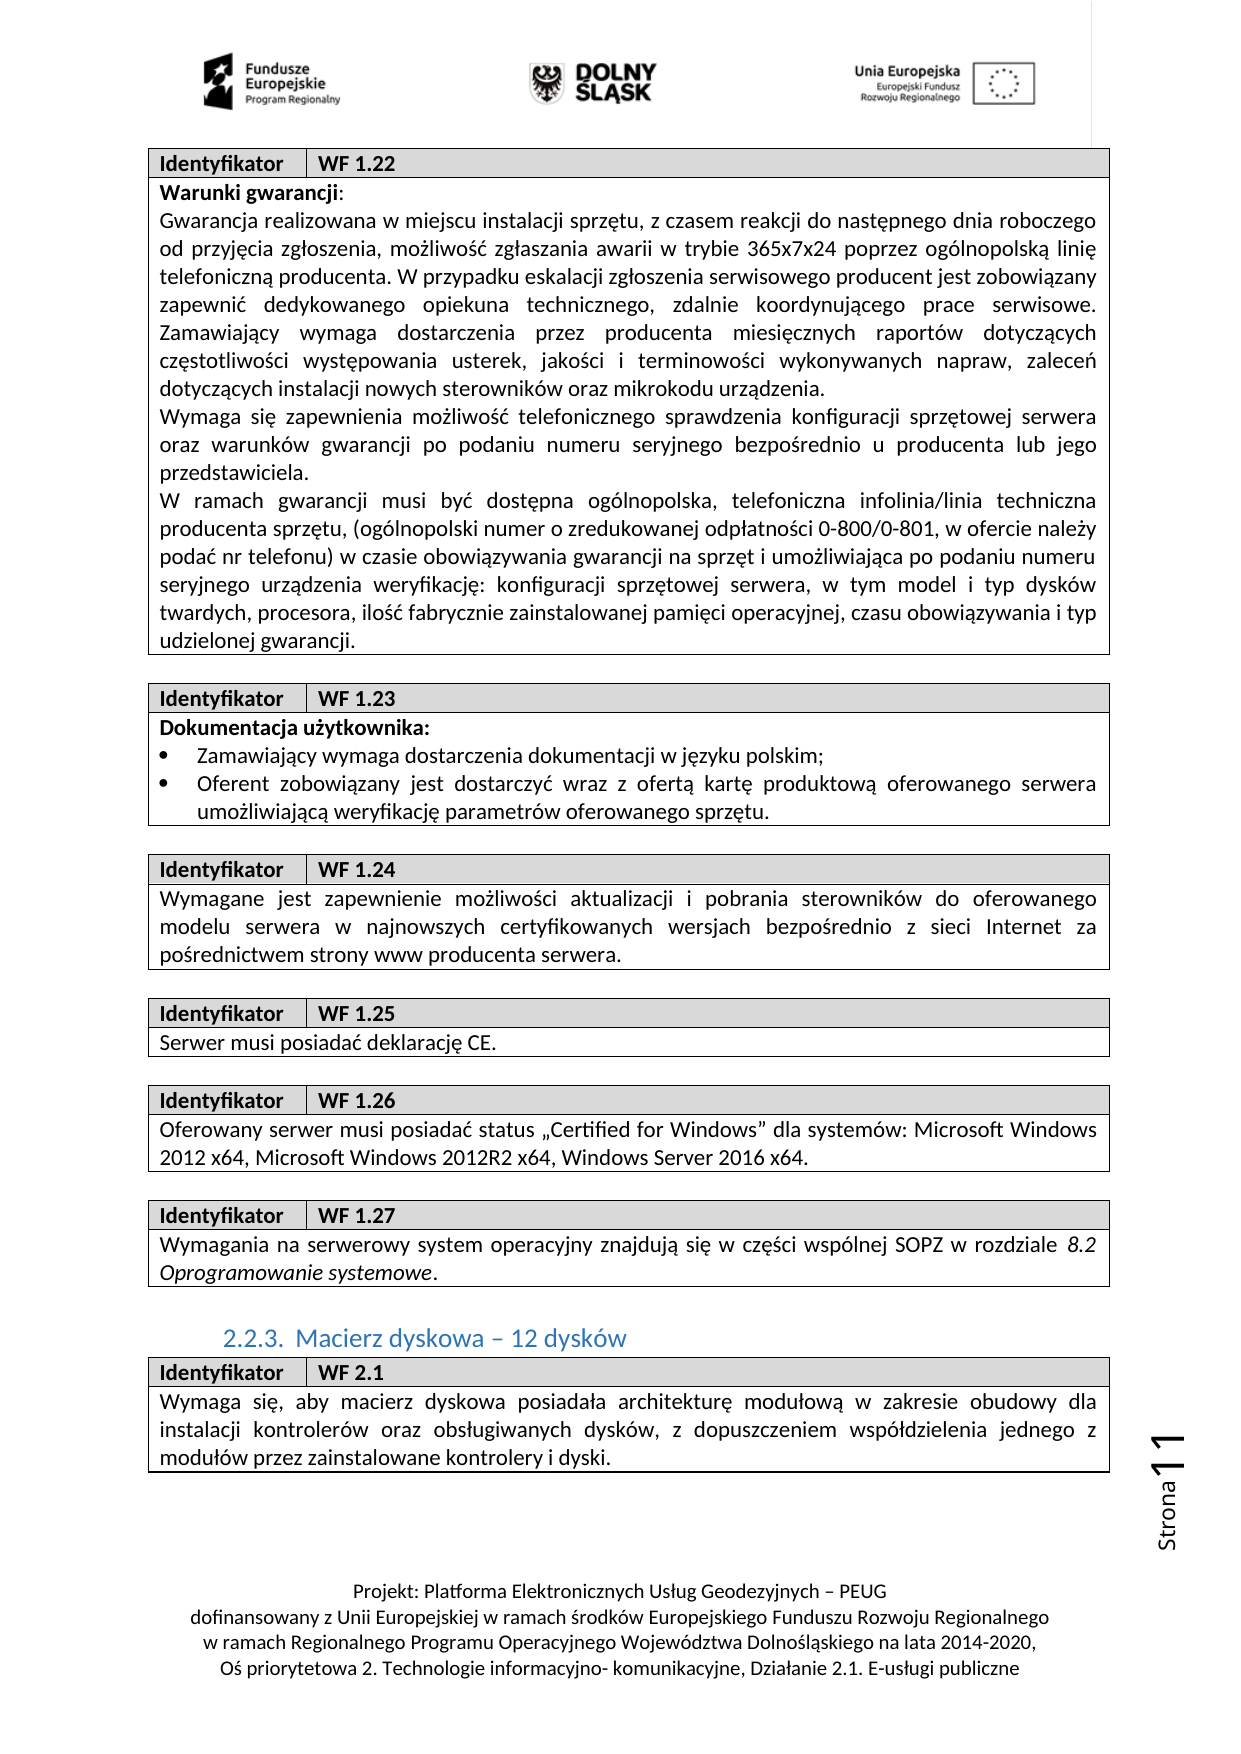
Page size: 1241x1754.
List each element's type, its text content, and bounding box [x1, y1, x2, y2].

table_header WF 01.027 [307, 1201, 1109, 1229]
table_cell Wymagania na serwerowy system operacyjny znajdują się w części wspólnej SOPZ w rozdziale 8.2 Oprogramowanie systemowe. [149, 1230, 1109, 1286]
table_cell Wymagane jest zapewnienie możliwości aktualizacji i pobrania sterowników do oferowanego modelu serwera w najnowszych certyfikowanych wersjach bezpośrednio z sieci Internet za pośrednictwem strony www producenta serwera. [149, 885, 1109, 968]
table_header WF 01.025 [307, 999, 1109, 1027]
picture [147, 1, 1093, 148]
table_header WF 01.023 [307, 684, 1109, 712]
table_header WF 01.022 [307, 149, 1109, 177]
table_header WF 02.001 [307, 1358, 1109, 1386]
table_header Identyfikator [149, 149, 306, 177]
subtitle Macierz dyskowa – 12 dysków [223, 1322, 1093, 1354]
table_cell Dokumentacja użytkownika: Zamawiający wymaga dostarczenia dokumentacji w języku polskim; Oferent zobowiązany jest dostarczyć wraz z ofertą kartę produktową oferowanego serwera umożliwiającą weryfikację parametrów oferowanego sprzętu. [149, 713, 1109, 825]
table_header WF 01.026 [307, 1086, 1109, 1114]
table_cell Serwer musi posiadać deklarację CE. [149, 1028, 1109, 1056]
table_header Identyfikator [149, 855, 306, 883]
table_header WF 01.024 [307, 855, 1109, 883]
table_header Identyfikator [149, 999, 306, 1027]
table_header Identyfikator [149, 1201, 306, 1229]
table_cell Oferowany serwer musi posiadać status „Certified for Windows” dla systemów: Microsoft Windows 2012 x64, Microsoft Windows 2012R2 x64, Windows Server 2016 x64. [149, 1115, 1109, 1171]
table_header Identyfikator [149, 1358, 306, 1386]
table_header Identyfikator [149, 1086, 306, 1114]
table_cell Wymaga się, aby macierz dyskowa posiadała architekturę modułową w zakresie obudowy dla instalacji kontrolerów oraz obsługiwanych dysków, z dopuszczeniem współdzielenia jednego z modułów przez zainstalowane kontrolery i dyski. [149, 1387, 1109, 1471]
table_header Identyfikator [149, 684, 306, 712]
table_cell Warunki gwarancji: Gwarancja realizowana w miejscu instalacji sprzętu, z czasem reakcji do następnego dnia roboczego od przyjęcia zgłoszenia, możliwość zgłaszania awarii w trybie 365x7x24 poprzez ogólnopolską linię telefoniczną producenta. W przypadku eskalacji zgłoszenia serwisowego producent jest zobowiązany zapewnić dedykowanego opiekuna technicznego, zdalnie koordynującego prace serwisowe. Zamawiający wymaga dostarczenia przez producenta miesięcznych raportów dotyczących częstotliwości występowania usterek, jakości i terminowości wykonywanych napraw, zaleceń dotyczących instalacji nowych sterowników oraz mikrokodu urządzenia. Wymaga się zapewnienia możliwość telefonicznego sprawdzenia konfiguracji sprzętowej serwera oraz warunków gwarancji po podaniu numeru seryjnego bezpośrednio u producenta lub jego przedstawiciela. W ramach gwarancji musi być dostępna ogólnopolska, telefoniczna infolinia/linia techniczna producenta sprzętu, (ogólnopolski numer o zredukowanej odpłatności 0-800/0-801, w ofercie należy podać nr telefonu) w czasie obowiązywania gwarancji na sprzęt i umożliwiająca po podaniu numeru seryjnego urządzenia weryfikację: konfiguracji sprzętowej serwera, w tym model i typ dysków twardych, procesora, ilość fabrycznie zainstalowanej pamięci operacyjnej, czasu obowiązywania i typ udzielonej gwarancji. [149, 178, 1109, 654]
